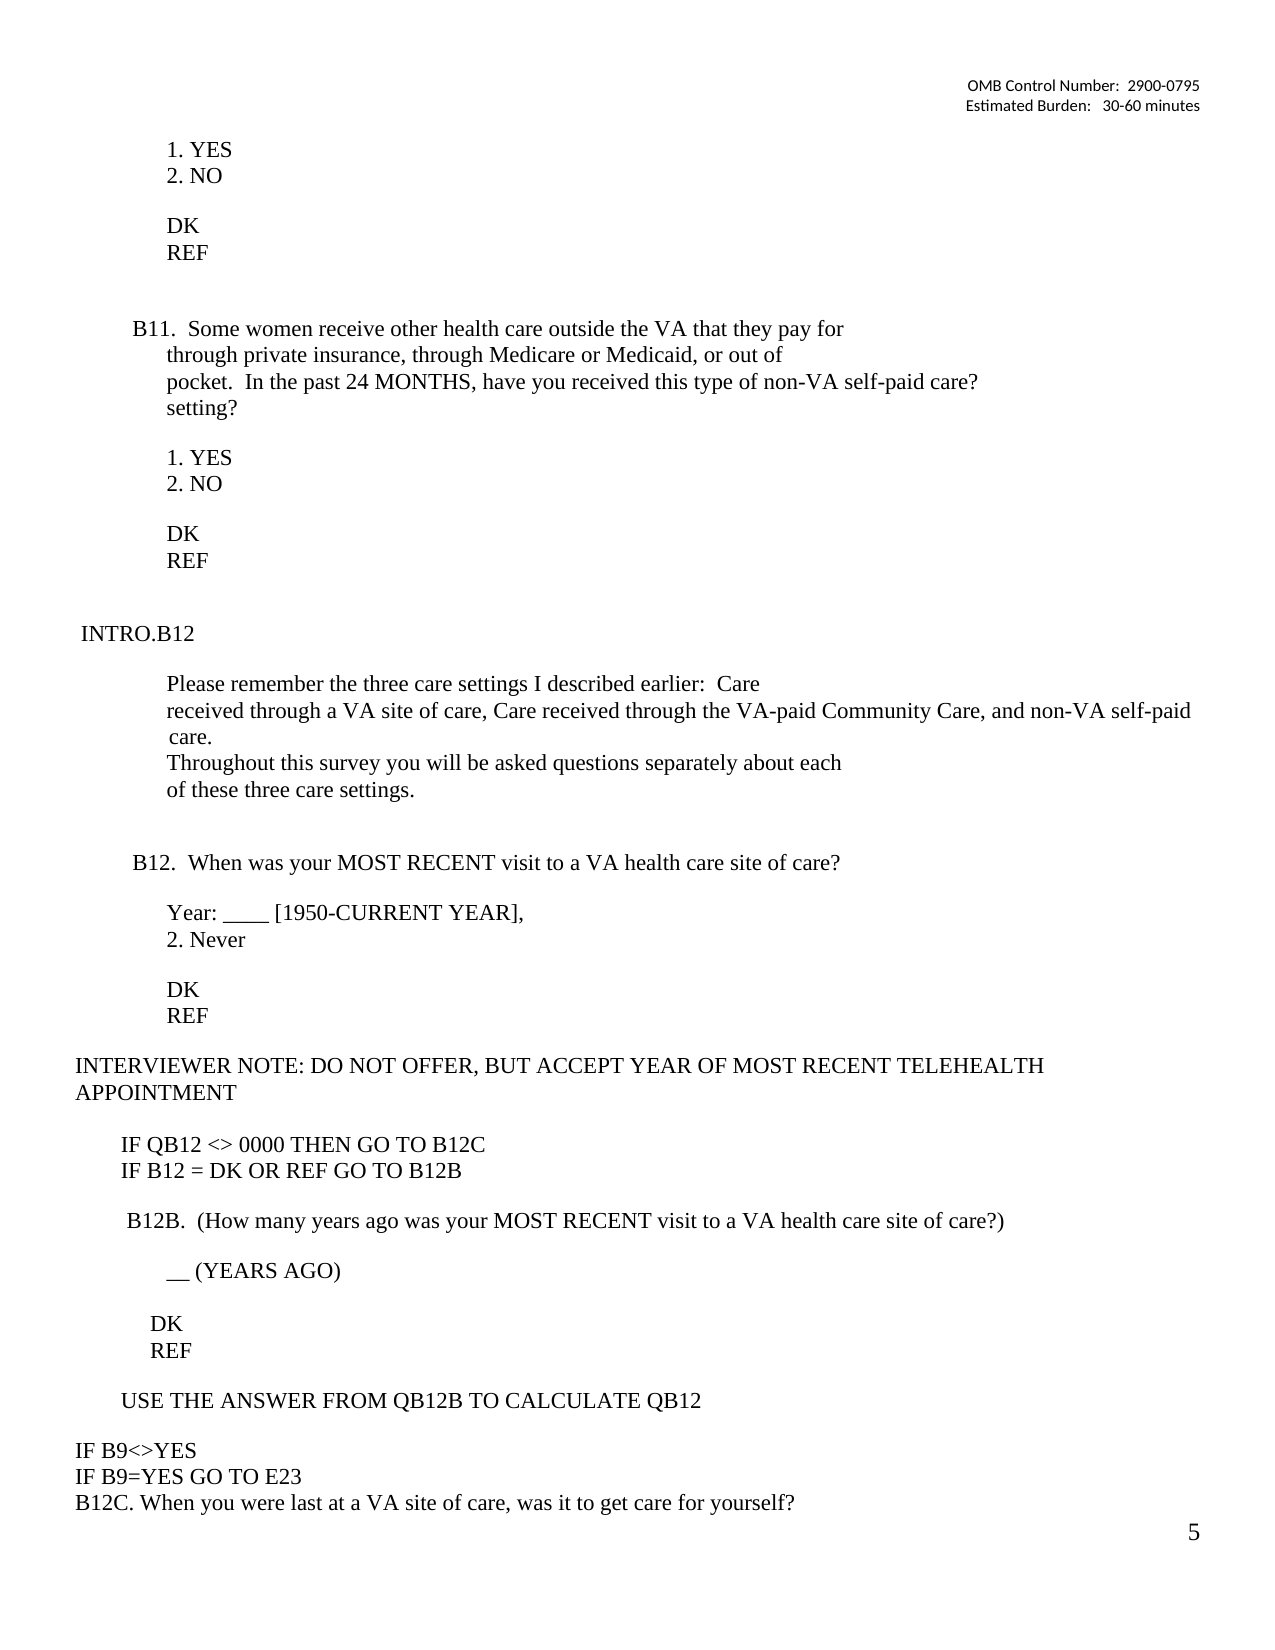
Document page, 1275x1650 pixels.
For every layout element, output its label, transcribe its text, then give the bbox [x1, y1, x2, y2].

text B12. When was your MOST RECENT visit to a VA health care site of care? [75, 849, 1200, 876]
text 1. YES [75, 136, 1200, 162]
text 2. NO [75, 470, 1200, 497]
text REF [75, 239, 1200, 265]
text REF [75, 547, 1200, 573]
text Please remember the three care settings I described earlier: Care [75, 670, 1200, 697]
text B12C. When you were last at a VA site of care, was it to get care for yourself? [75, 1489, 1200, 1516]
text 2. NO [75, 162, 1200, 189]
text INTRO.B12 [75, 620, 1200, 647]
text 2. Never [75, 926, 1200, 952]
text Throughout this survey you will be asked questions separately about each [75, 749, 1200, 776]
text REF [75, 1002, 1200, 1028]
text Year: ____ [1950-CURRENT YEAR], [75, 899, 1200, 926]
text DK [75, 520, 1200, 547]
text INTERVIEWER NOTE: DO NOT OFFER, BUT ACCEPT YEAR OF MOST RECENT TELEHEALTH APPOINTMENT [75, 1052, 1200, 1105]
text B11. Some women receive other health care outside the VA that they pay for [75, 315, 1200, 341]
text received through a VA site of care, Care received through the VA-paid Community Care, and non-VA self-paid care. [75, 697, 1200, 749]
text USE THE ANSWER FROM QB12B TO CALCULATE QB12 [75, 1387, 1200, 1413]
text 1. YES [75, 444, 1200, 470]
text IF B9=YES GO TO E23 [75, 1463, 1200, 1489]
text pocket. In the past 24 MONTHS, have you received this type of non-VA self-paid care? [75, 368, 1200, 394]
text DK [75, 212, 1200, 239]
text of these three care settings. [75, 776, 1200, 802]
text setting? [75, 394, 1200, 420]
text __ (YEARS AGO) DK REF [75, 1258, 1200, 1363]
text IF B9<>YES [75, 1437, 1200, 1463]
text DK [75, 976, 1200, 1002]
text through private insurance, through Medicare or Medicaid, or out of [75, 341, 1200, 368]
text IF QB12 <> 0000 THEN GO TO B12C IF B12 = DK OR REF GO TO B12B [75, 1131, 1200, 1184]
text B12B. (How many years ago was your MOST RECENT visit to a VA health care site of care?) [75, 1208, 1200, 1234]
